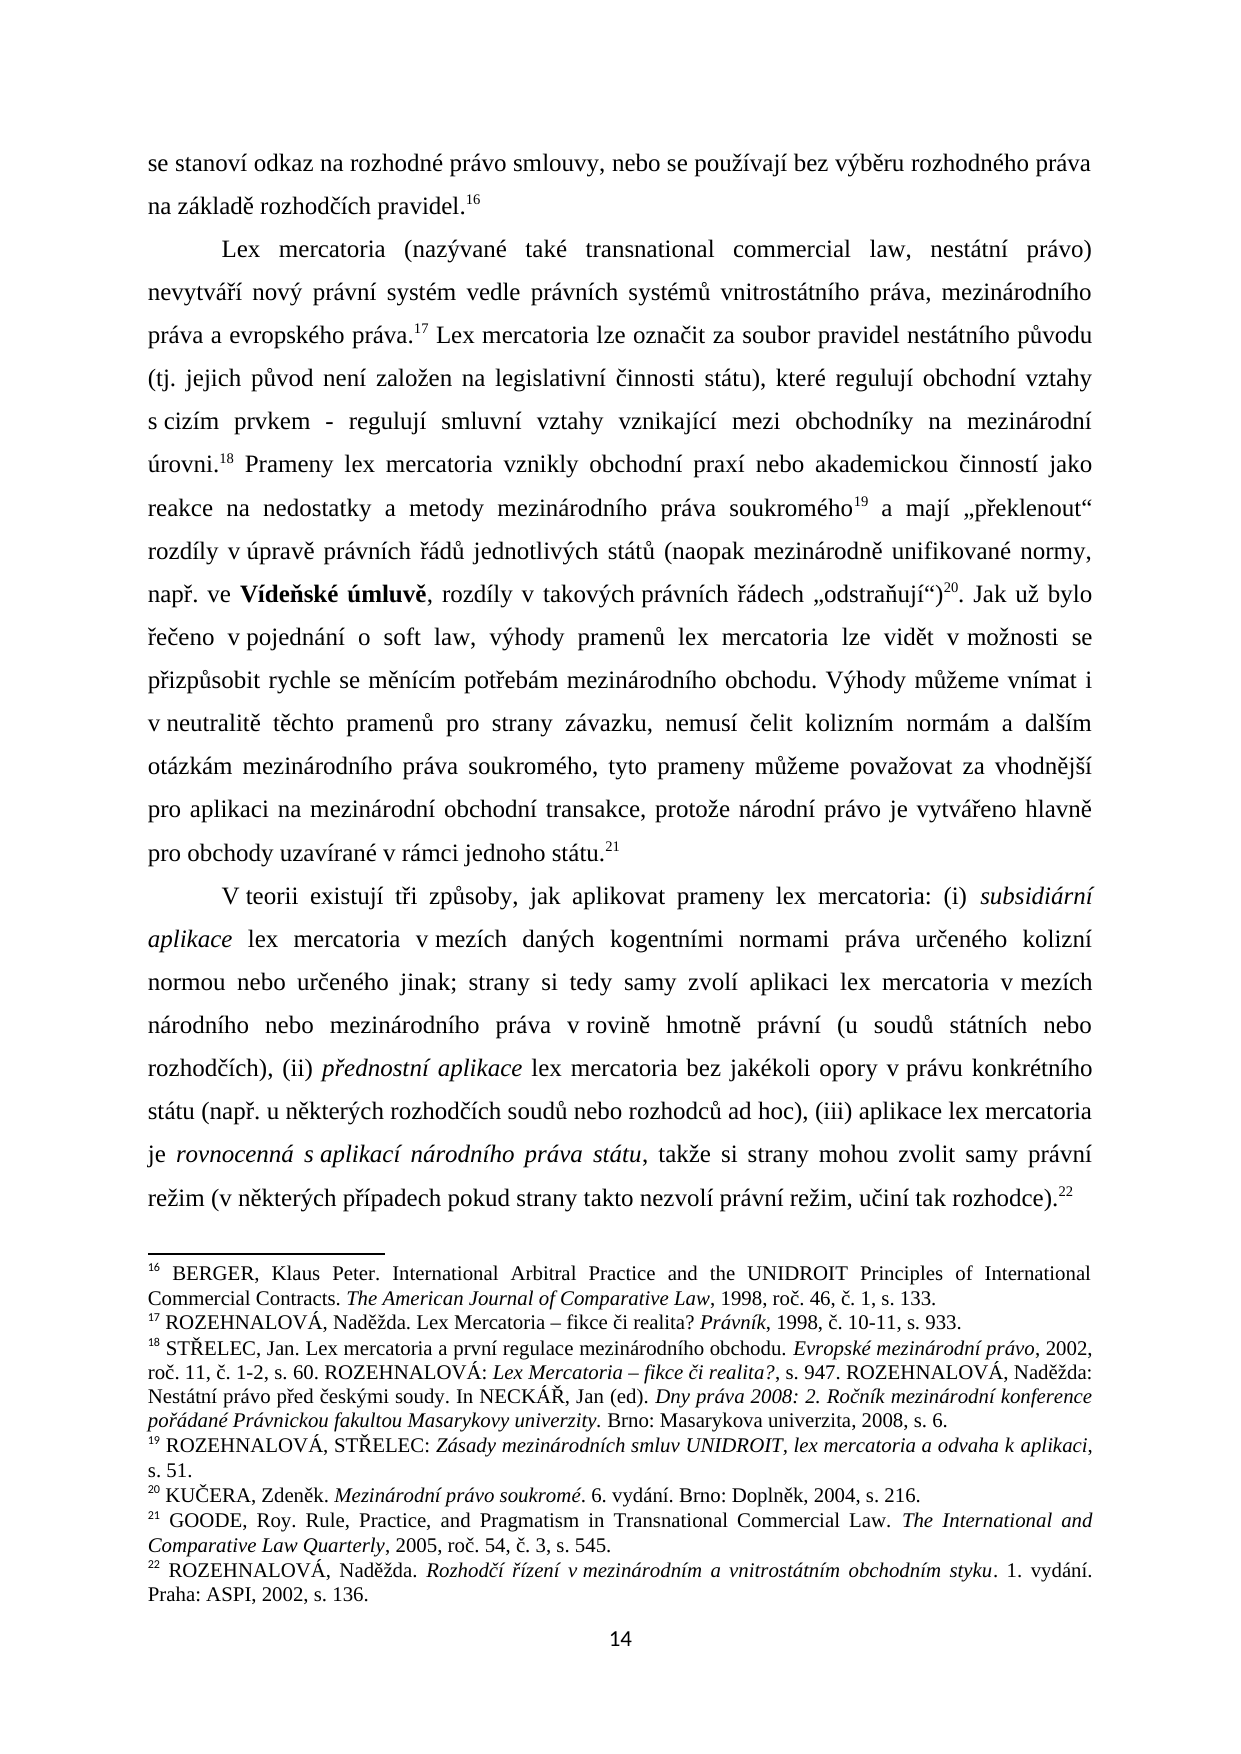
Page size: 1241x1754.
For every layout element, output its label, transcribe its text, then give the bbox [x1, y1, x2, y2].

text Lex mercatoria (nazývané také transnational commercial law, nestátní právo) nevytváří nový právní systém vedle právních systémů vnitrostátního práva, mezinárodního práva a evropského práva. Lex mercatoria lze označit za soubor pravidel nestátního původu (tj. jejich původ není založen na legislativní činnosti státu), které regulují obchodní vztahy s cizím prvkem - regulují smluvní vztahy vznikající mezi obchodníky na mezinárodní úrovni. Prameny lex mercatoria vznikly obchodní praxí nebo akademickou činností jako reakce na nedostatky a metody mezinárodního práva soukromého a mají „překlenout“ rozdíly v úpravě právních řádů jednotlivých států (naopak mezinárodně unifikované normy, např. ve Vídeňské úmluvě, rozdíly v takových právních řádech „odstraňují“). Jak už bylo řečeno v pojednání o soft law, výhody pramenů lex mercatoria lze vidět v možnosti se přizpůsobit rychle se měnícím potřebám mezinárodního obchodu. Výhody můžeme vnímat i v neutralitě těchto pramenů pro strany závazku, nemusí čelit kolizním normám a dalším otázkám mezinárodního práva soukromého, tyto prameny můžeme považovat za vhodnější pro aplikaci na mezinárodní obchodní transakce, protože národní právo je vytvářeno hlavně pro obchody uzavírané v rámci jednoho státu. [148, 234, 1093, 866]
text V teorii existují tři způsoby, jak aplikovat prameny lex mercatoria: (i) subsidiární aplikace lex mercatoria v mezích daných kogentními normami práva určeného kolizní normou nebo určeného jinak; strany si tedy samy zvolí aplikaci lex mercatoria v mezích národního nebo mezinárodního práva v rovině hmotně právní (u soudů státních nebo rozhodčích), (ii) přednostní aplikace lex mercatoria bez jakékoli opory v právu konkrétního státu (např. u některých rozhodčích soudů nebo rozhodců ad hoc), (iii) aplikace lex mercatoria je rovnocenná s aplikací národního práva státu, takže si strany mohou zvolit samy právní režim (v některých případech pokud strany takto nezvolí právní režim, učiní tak rozhodce). [148, 881, 1093, 1211]
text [148, 148, 1093, 219]
